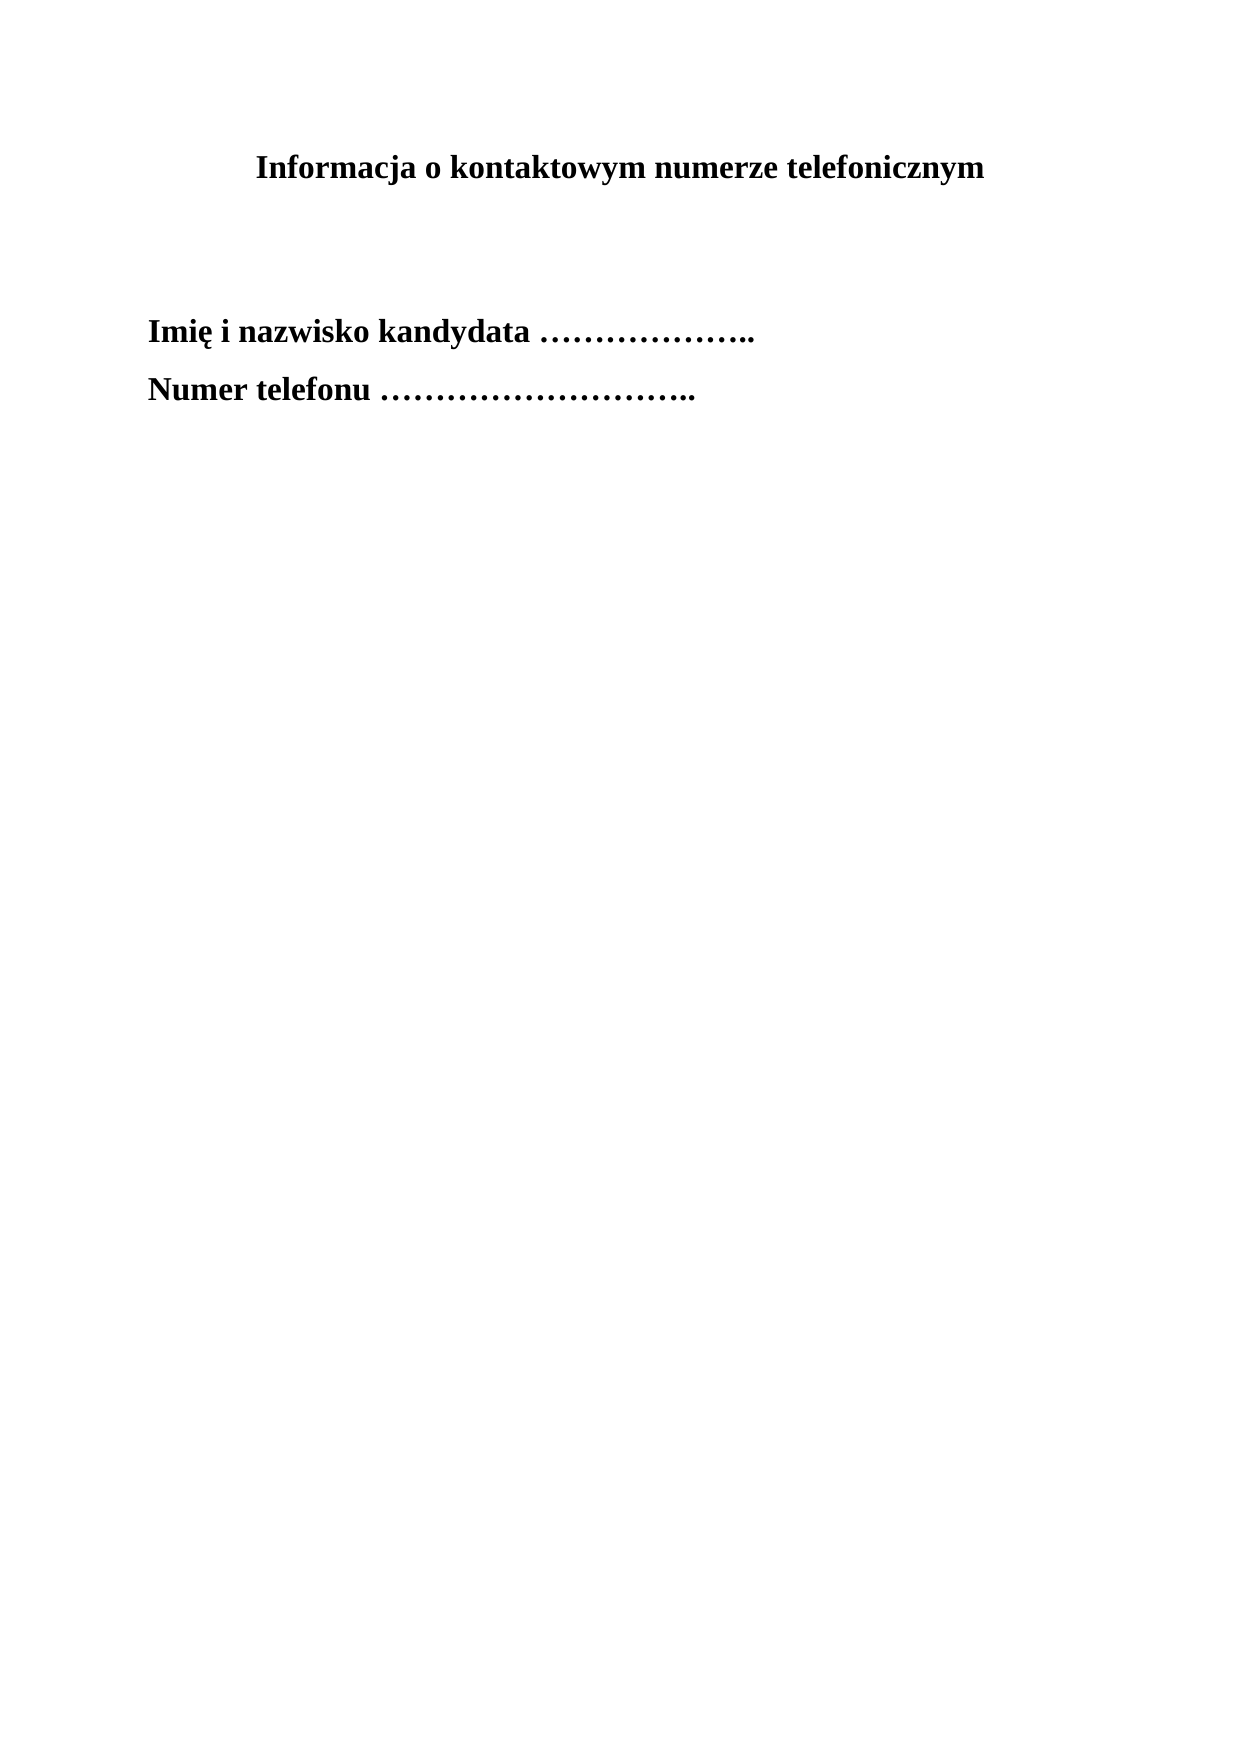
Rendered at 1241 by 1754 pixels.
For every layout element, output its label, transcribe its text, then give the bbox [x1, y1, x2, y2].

text Imię i nazwisko kandydata ……………….. [148, 311, 1093, 350]
text Numer telefonu ……………………….. [148, 369, 1093, 408]
text Informacja o kontaktowym numerze telefonicznym [148, 148, 1093, 186]
